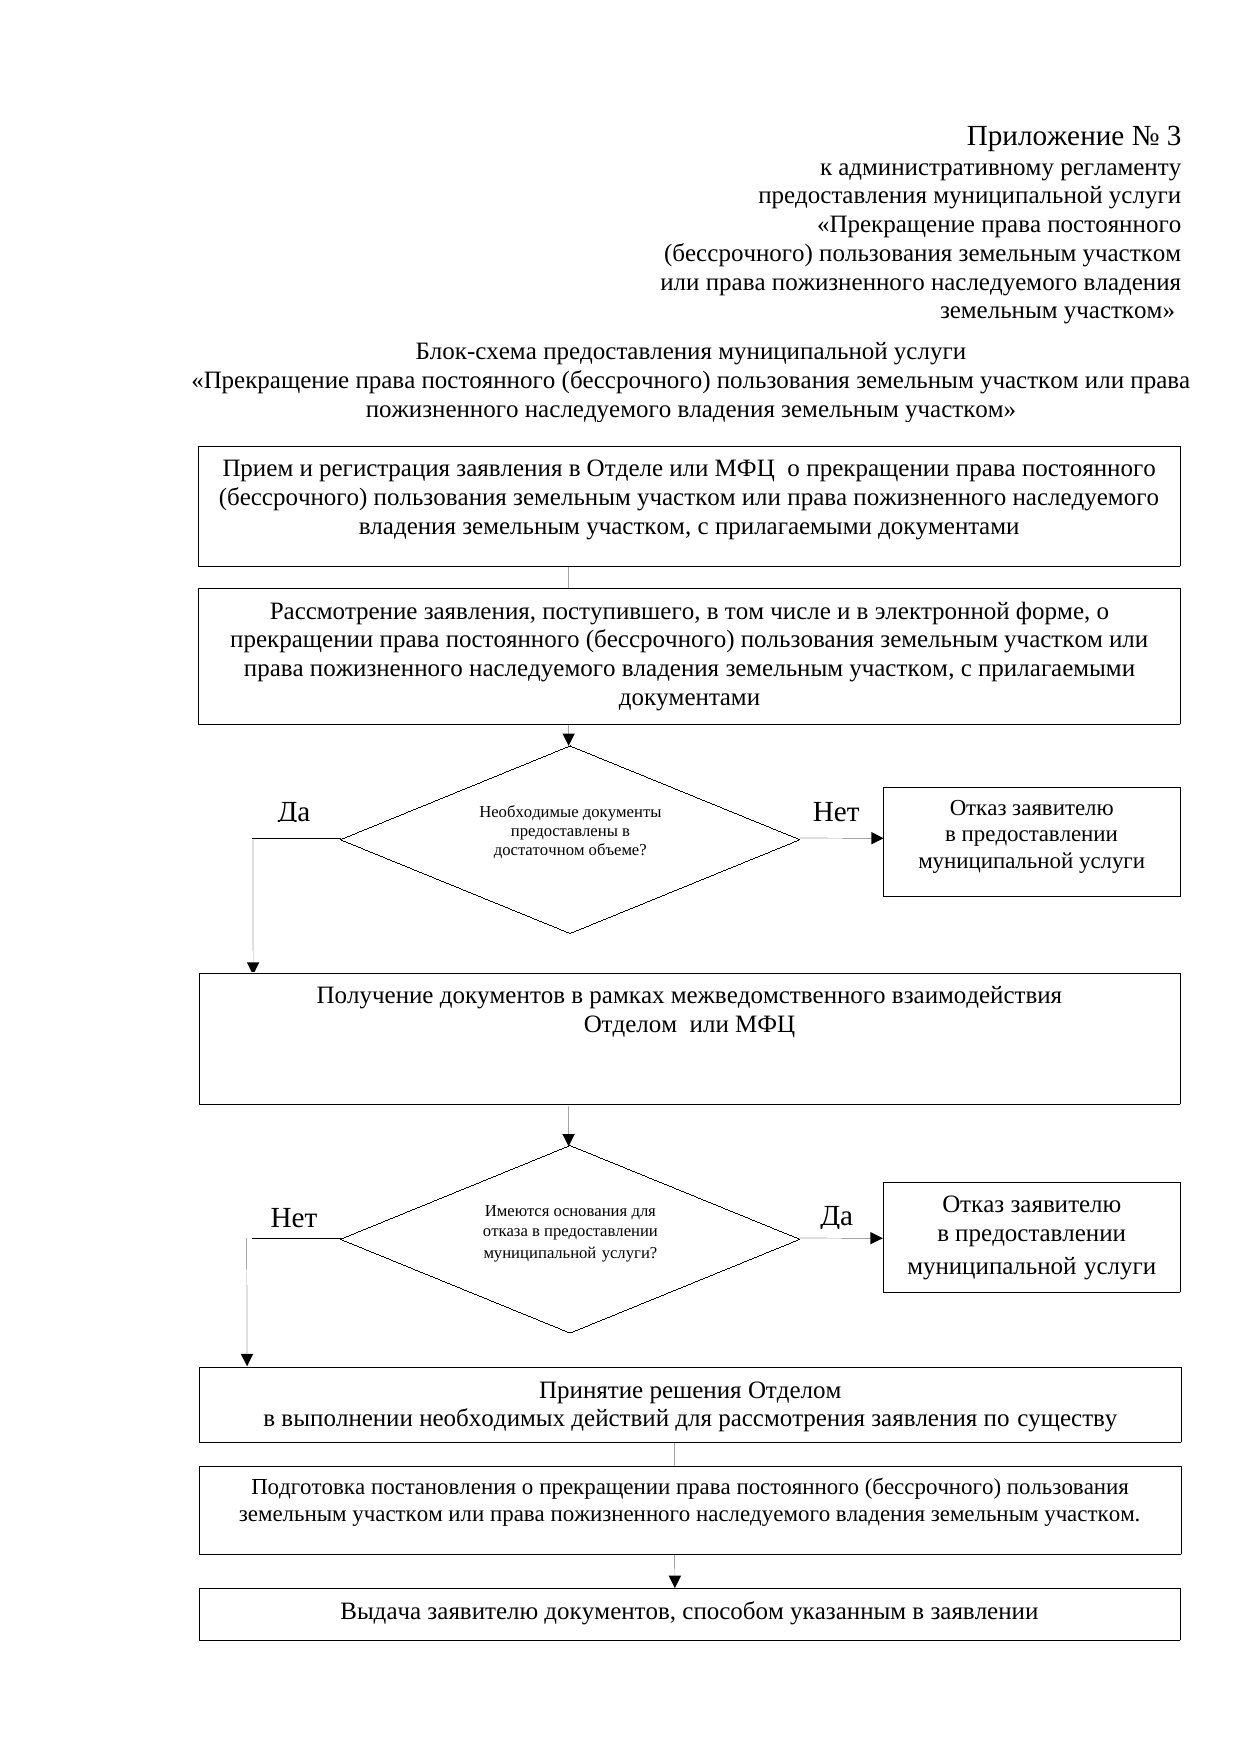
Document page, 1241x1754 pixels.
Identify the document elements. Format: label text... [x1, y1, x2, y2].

text (бессрочного) пользования земельным участком [177, 238, 1181, 267]
text или права пожизненного наследуемого владения [177, 267, 1181, 295]
text земельным участком» [177, 295, 1181, 324]
text предоставления муниципальной услуги [177, 180, 1181, 209]
text к административному регламенту [177, 152, 1181, 180]
text Приложение № 3 [709, 118, 1181, 152]
text «Прекращение права постоянного [177, 209, 1181, 238]
